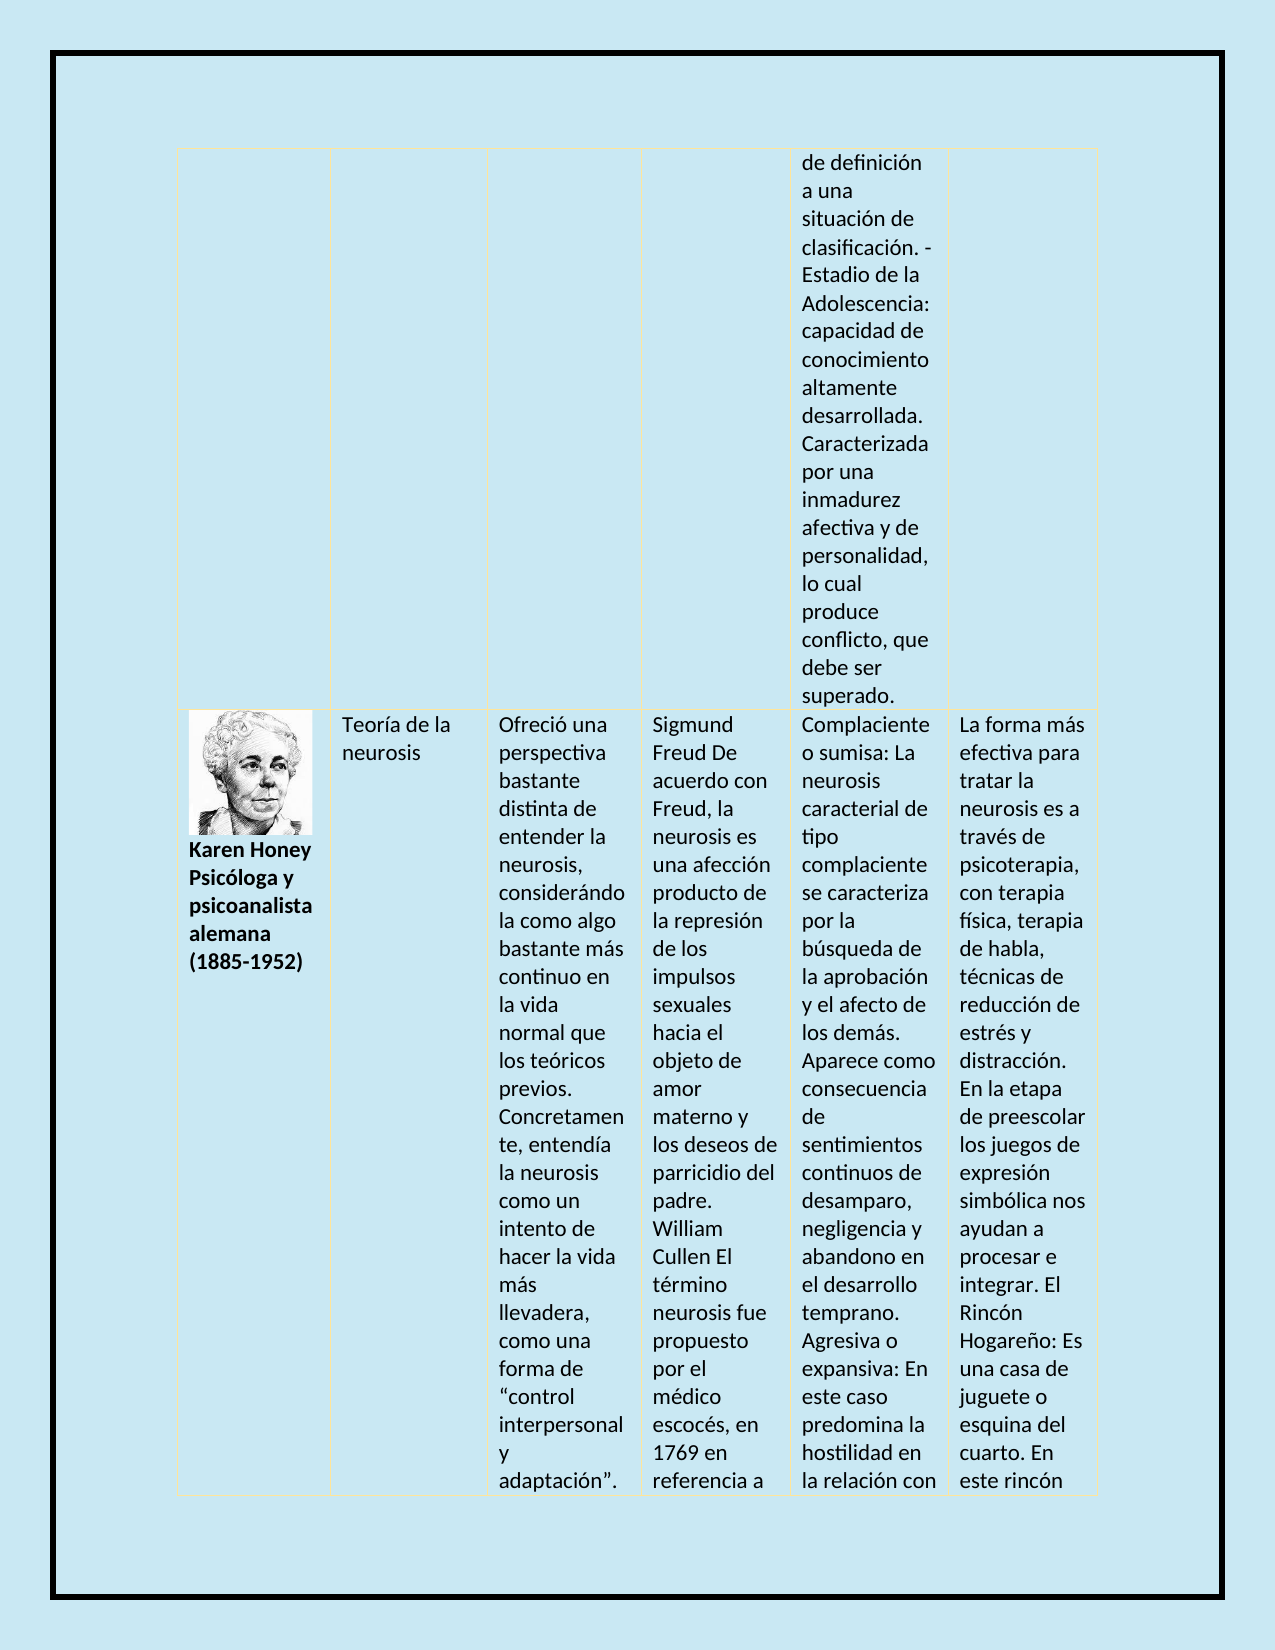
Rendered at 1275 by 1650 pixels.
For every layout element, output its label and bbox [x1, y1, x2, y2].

table_cell [178, 149, 330, 709]
table_cell [642, 710, 790, 1494]
table_cell [949, 710, 1097, 1494]
table_cell [488, 710, 641, 1494]
table_cell [642, 149, 790, 709]
table_cell [178, 710, 330, 1494]
table_cell [331, 710, 487, 1494]
table_cell [791, 149, 948, 709]
table_cell [488, 149, 641, 709]
table_cell [331, 149, 487, 709]
table_cell [791, 710, 948, 1494]
picture [188, 710, 313, 835]
table_cell [949, 149, 1097, 709]
